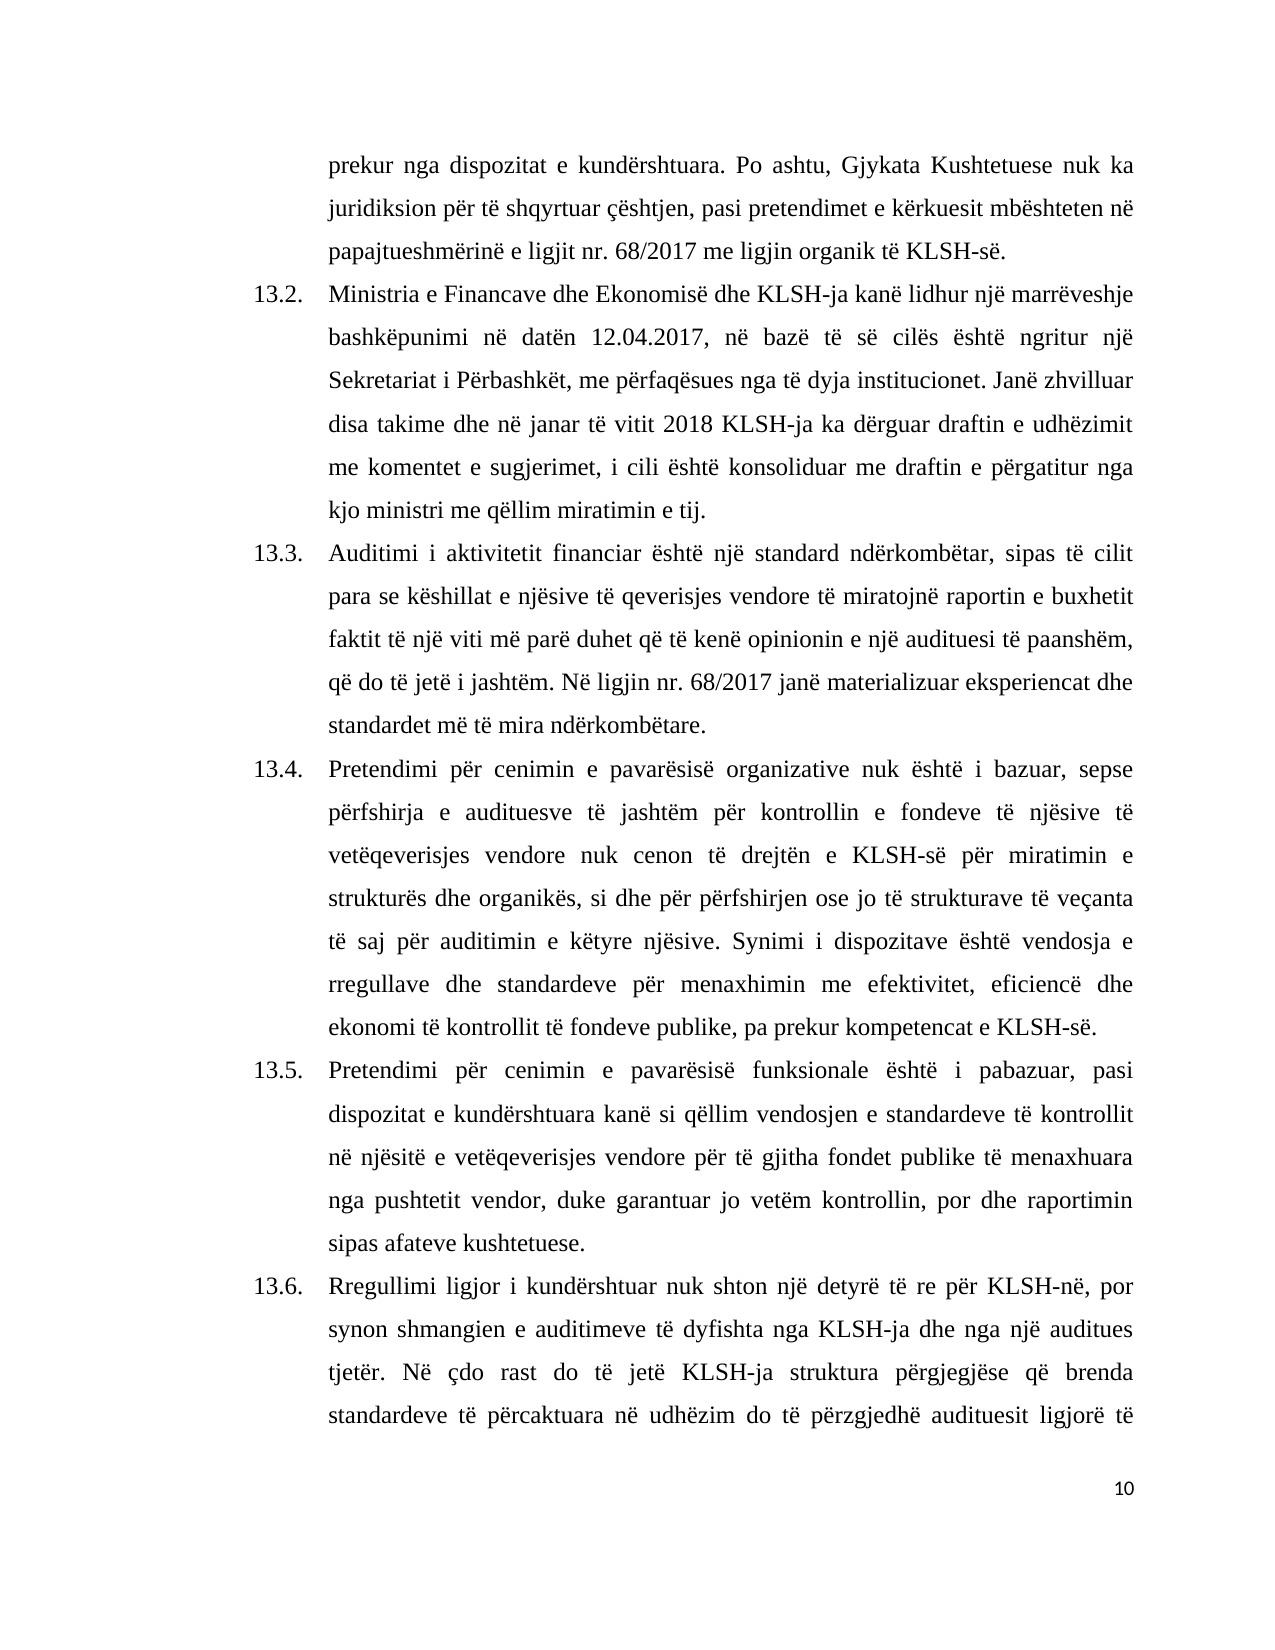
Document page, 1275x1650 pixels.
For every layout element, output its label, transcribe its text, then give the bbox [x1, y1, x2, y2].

list Auditimi i aktivitetit financiar është një standard ndërkombëtar, sipas të cilit para se këshillat e njësive të qeverisjes vendore të miratojnë raportin e buxhetit faktit të një viti më parë duhet që të kenë opinionin e një audituesi të paanshëm, që do të jetë i jashtëm. Në ligjin nr. 68/2017 janë materializuar eksperiencat dhe standardet më të mira ndërkombëtare. [253, 538, 1134, 739]
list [253, 150, 1134, 265]
list Ministria e Financave dhe Ekonomisë dhe KLSH-ja kanë lidhur një marrëveshje bashkëpunimi në datën 12.04.2017, në bazë të së cilës është ngritur një Sekretariat i Përbashkët, me përfaqësues nga të dyja institucionet. Janë zhvilluar disa takime dhe në janar të vitit 2018 KLSH-ja ka dërguar draftin e udhëzimit me komentet e sugjerimet, i cili është konsoliduar me draftin e përgatitur nga kjo ministri me qëllim miratimin e tij. [253, 279, 1134, 524]
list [253, 1271, 1134, 1429]
list Pretendimi për cenimin e pavarësisë organizative nuk është i bazuar, sepse përfshirja e audituesve të jashtëm për kontrollin e fondeve të njësive të vetëqeverisjes vendore nuk cenon të drejtën e KLSH-së për miratimin e strukturës dhe organikës, si dhe për përfshirjen ose jo të strukturave të veçanta të saj për auditimin e këtyre njësive. Synimi i dispozitave është vendosja e rregullave dhe standardeve për menaxhimin me efektivitet, eficiencë dhe ekonomi të kontrollit të fondeve publike, pa prekur kompetencat e KLSH-së. [253, 754, 1134, 1041]
list Pretendimi për cenimin e pavarësisë funksionale është i pabazuar, pasi dispozitat e kundërshtuara kanë si qëllim vendosjen e standardeve të kontrollit në njësitë e vetëqeverisjes vendore për të gjitha fondet publike të menaxhuara nga pushtetit vendor, duke garantuar jo vetëm kontrollin, por dhe raportimin sipas afateve kushtetuese. [253, 1056, 1134, 1257]
